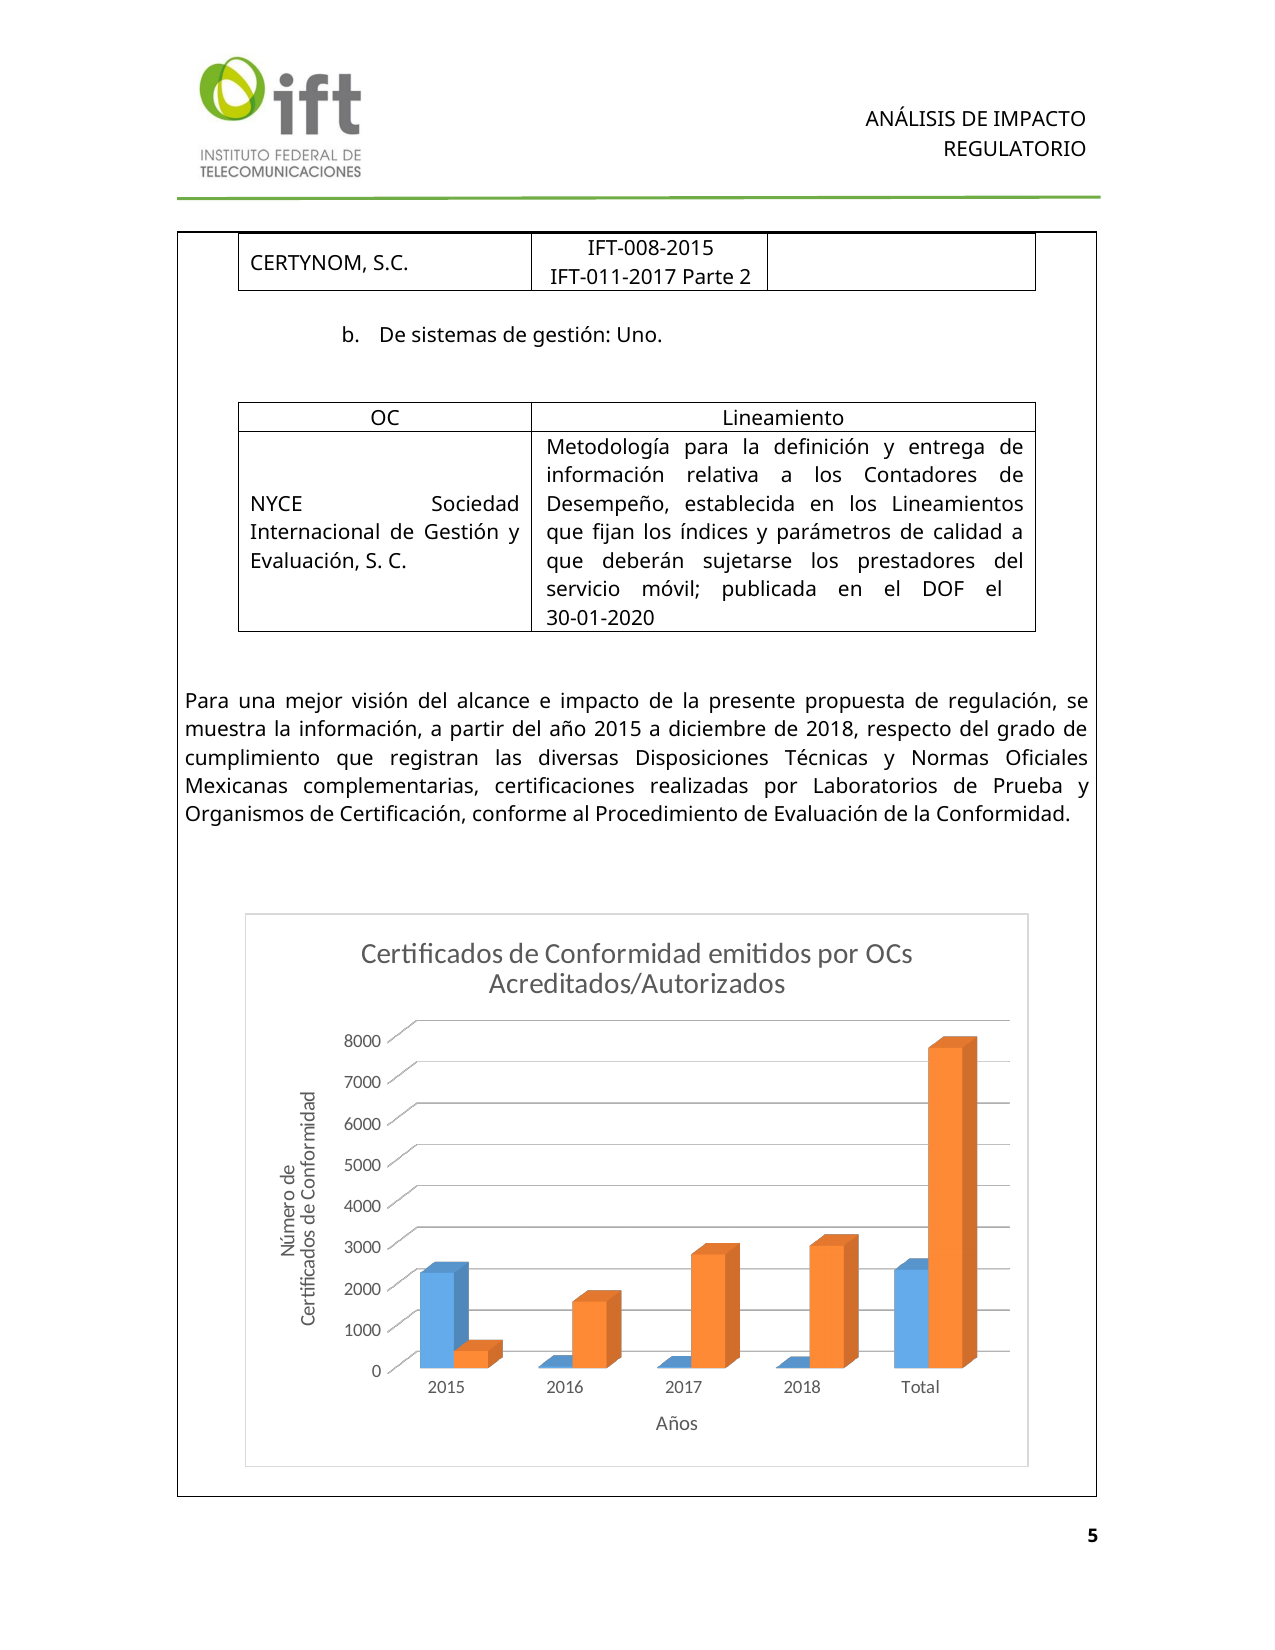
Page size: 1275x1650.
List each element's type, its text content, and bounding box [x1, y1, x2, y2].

picture [177, 52, 390, 197]
